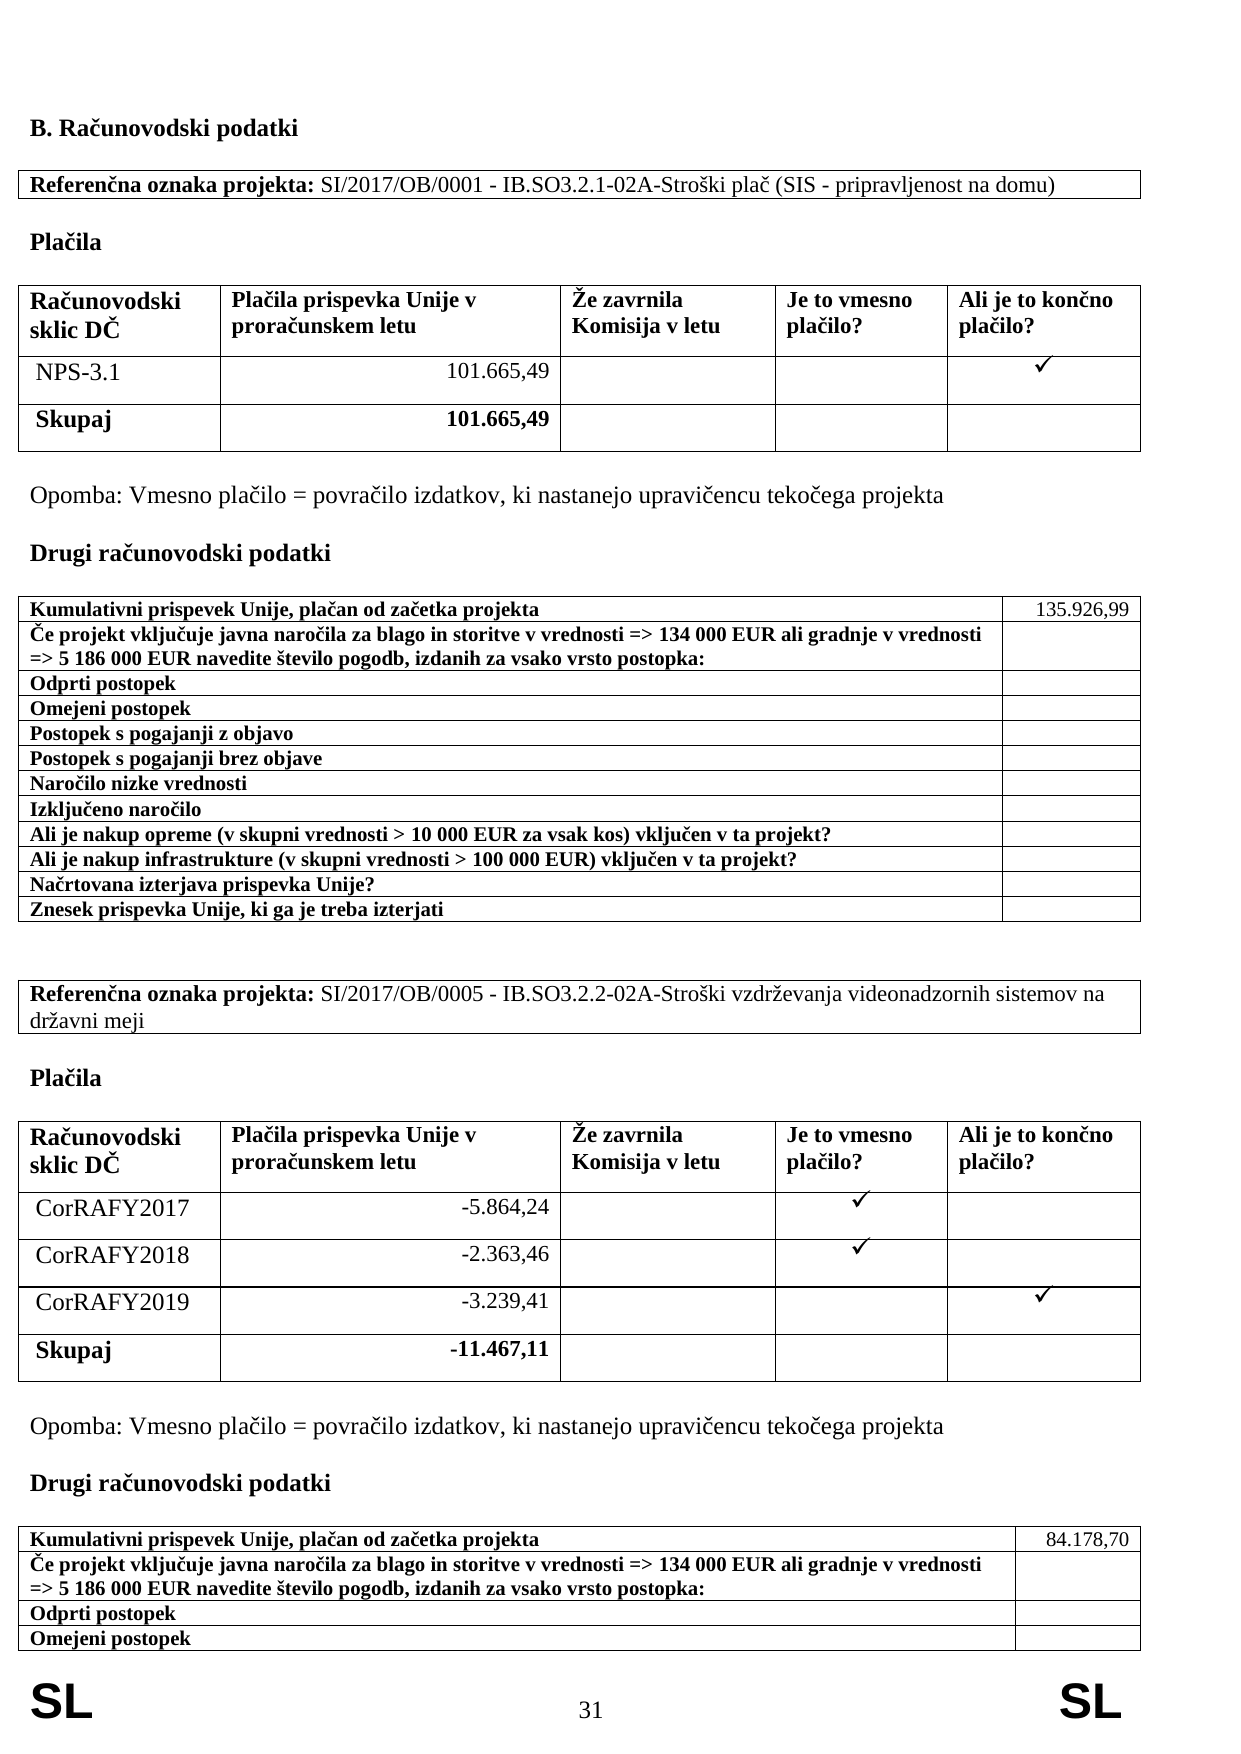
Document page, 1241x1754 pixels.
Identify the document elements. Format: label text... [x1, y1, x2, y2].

table_cell [776, 357, 947, 403]
table_cell Odprti postopek [19, 671, 1002, 695]
table_header 135.926,99 [1003, 597, 1140, 621]
table_header Že zavrnila Komisija v letu [561, 286, 775, 356]
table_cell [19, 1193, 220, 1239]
table_cell [561, 357, 775, 403]
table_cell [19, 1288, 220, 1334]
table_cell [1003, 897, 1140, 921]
table_cell Če projekt vključuje javna naročila za blago in storitve v vrednosti => 134 000 EUR ali gradnje v vrednosti => 5 186 000 EUR navedite število pogodb, izdanih za vsako vrsto postopka: [19, 622, 1002, 670]
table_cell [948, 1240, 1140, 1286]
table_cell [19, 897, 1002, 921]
table_cell [948, 405, 1140, 451]
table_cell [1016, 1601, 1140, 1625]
table_header Ali je to končno plačilo? [948, 286, 1140, 356]
table_cell [1003, 796, 1140, 821]
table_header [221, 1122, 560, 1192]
table_header Plačila prispevka Unije v proračunskem letu [221, 286, 560, 356]
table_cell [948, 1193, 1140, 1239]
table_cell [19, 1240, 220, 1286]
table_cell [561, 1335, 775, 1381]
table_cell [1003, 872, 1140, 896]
table_header Računovodski sklic DČ [19, 286, 220, 356]
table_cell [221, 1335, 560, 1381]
text Opomba: Vmesno plačilo = povračilo izdatkov, ki nastanejo upravičencu tekočega projekta [29, 1411, 1152, 1439]
table_cell [1003, 721, 1140, 745]
table_cell Skupaj [19, 405, 220, 451]
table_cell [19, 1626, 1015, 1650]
table_cell Naročilo nizke vrednosti [19, 771, 1002, 795]
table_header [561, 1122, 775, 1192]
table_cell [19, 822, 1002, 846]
table_cell NPS-3.1 [19, 357, 220, 403]
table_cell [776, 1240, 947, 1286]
table_cell Izključeno naročilo [19, 796, 1002, 821]
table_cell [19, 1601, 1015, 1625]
table_cell [1003, 696, 1140, 720]
table_cell 101.665,49 [221, 357, 560, 403]
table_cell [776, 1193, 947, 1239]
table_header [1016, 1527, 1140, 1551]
text Drugi računovodski podatki [29, 1468, 1152, 1497]
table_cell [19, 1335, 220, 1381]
table_header Referenčna oznaka projekta: SI/2017/OB/0001 - IB.SO3.2.1-02A-Stroški plač (SIS - pripravljenost na domu) [19, 171, 1140, 198]
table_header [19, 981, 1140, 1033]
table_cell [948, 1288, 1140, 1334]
text Drugi računovodski podatki [29, 538, 1152, 567]
text Opomba: Vmesno plačilo = povračilo izdatkov, ki nastanejo upravičencu tekočega projekta [29, 481, 1152, 509]
text Plačila [29, 227, 1152, 256]
subtitle B. Računovodski podatki [29, 113, 1152, 142]
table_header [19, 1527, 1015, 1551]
table_cell [1003, 622, 1140, 670]
table_cell Postopek s pogajanji brez objave [19, 746, 1002, 770]
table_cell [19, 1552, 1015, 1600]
table_cell Omejeni postopek [19, 696, 1002, 720]
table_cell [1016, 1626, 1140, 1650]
text Plačila [29, 1063, 1152, 1092]
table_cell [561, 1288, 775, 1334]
table_cell [1003, 746, 1140, 770]
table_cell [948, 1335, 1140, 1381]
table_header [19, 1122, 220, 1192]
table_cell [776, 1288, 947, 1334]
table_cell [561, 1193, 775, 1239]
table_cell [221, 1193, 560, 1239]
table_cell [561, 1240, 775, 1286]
table_cell [776, 405, 947, 451]
table_header Je to vmesno plačilo? [776, 286, 947, 356]
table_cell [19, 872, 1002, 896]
table_cell [561, 405, 775, 451]
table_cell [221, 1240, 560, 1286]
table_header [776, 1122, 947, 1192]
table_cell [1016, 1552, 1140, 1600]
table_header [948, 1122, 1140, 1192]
table_cell [1003, 771, 1140, 795]
table_cell Postopek s pogajanji z objavo [19, 721, 1002, 745]
table_cell 101.665,49 [221, 405, 560, 451]
table_cell [1003, 671, 1140, 695]
table_cell [948, 357, 1140, 403]
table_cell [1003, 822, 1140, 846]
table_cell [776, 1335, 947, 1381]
table_header Kumulativni prispevek Unije, plačan od začetka projekta [19, 597, 1002, 621]
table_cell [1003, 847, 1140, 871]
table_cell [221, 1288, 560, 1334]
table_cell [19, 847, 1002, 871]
